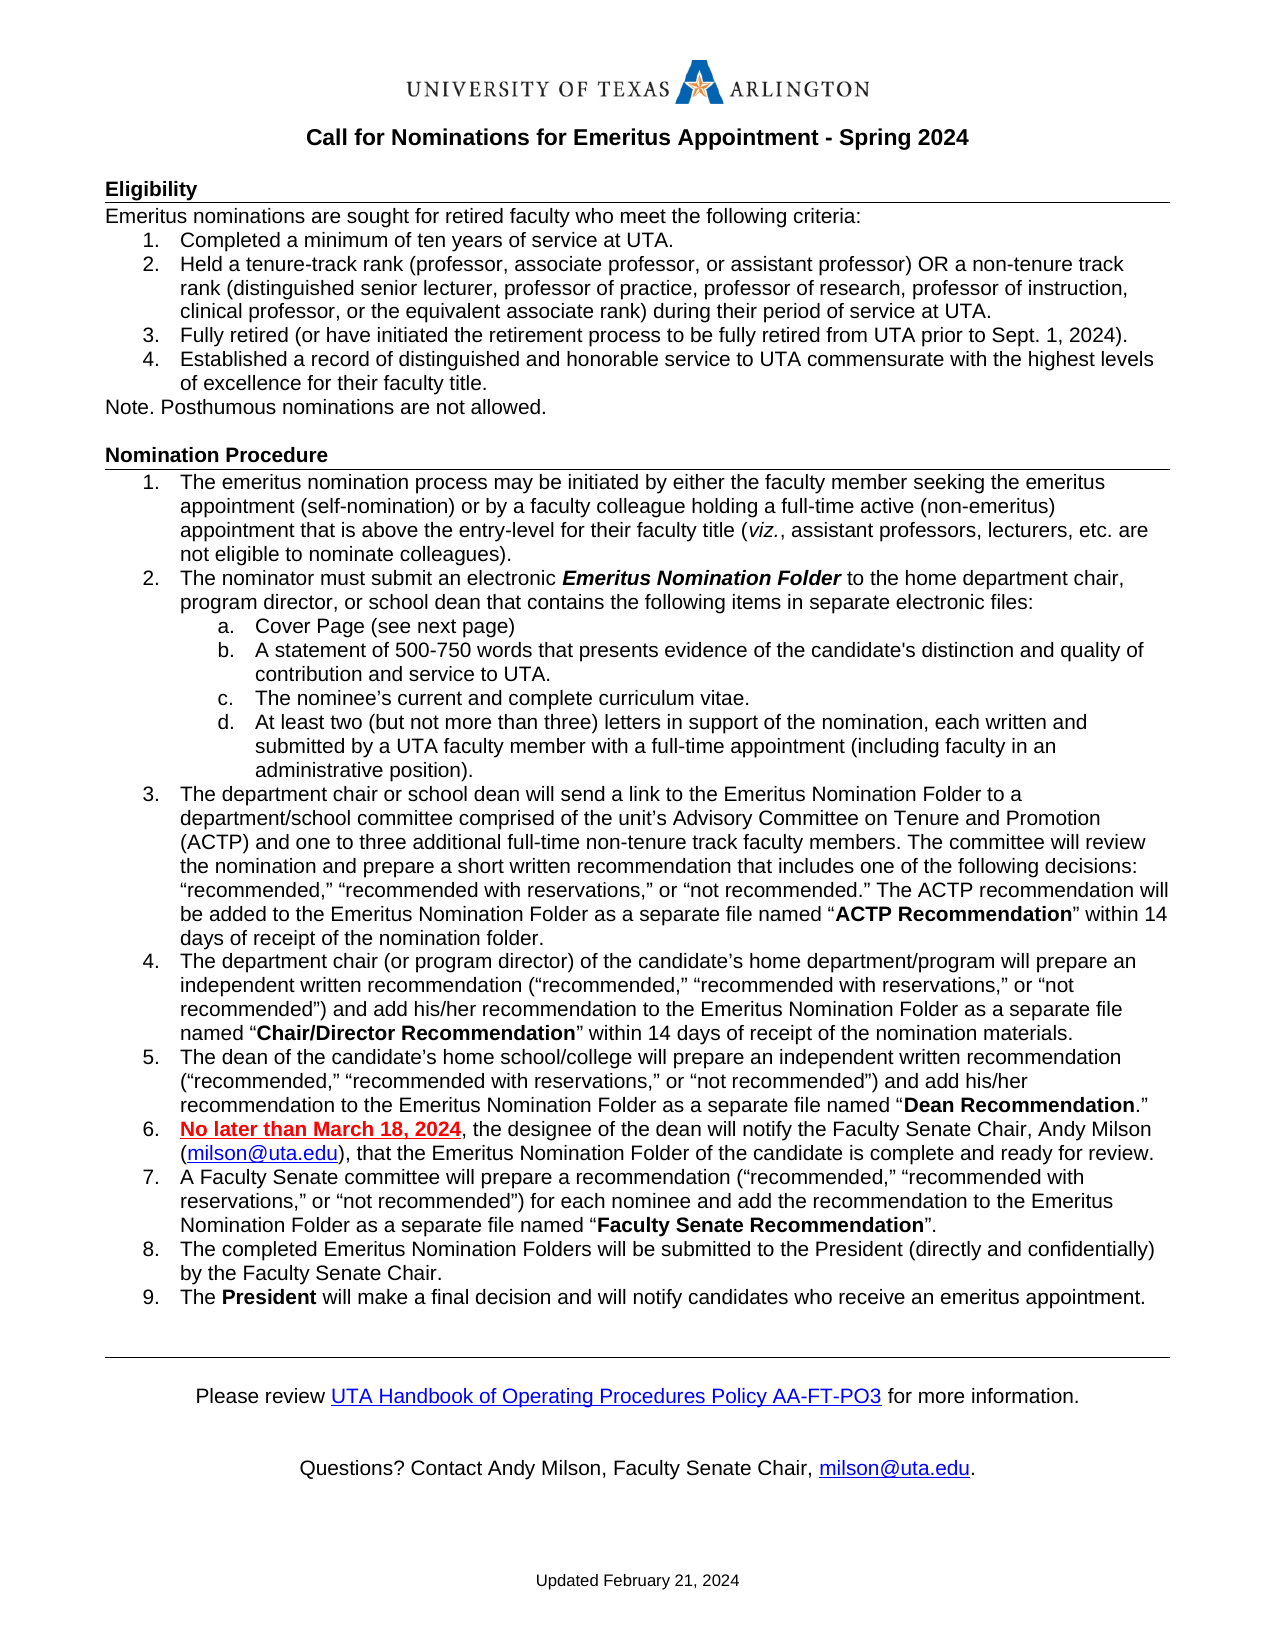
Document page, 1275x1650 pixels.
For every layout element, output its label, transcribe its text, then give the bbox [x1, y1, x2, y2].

picture [406, 60, 869, 104]
text Emeritus nominations are sought for retired faculty who meet the following criteria: [105, 203, 1170, 227]
list No later than March 18, 2024, the designee of the dean will notify the Faculty Senate Chair, Andy Milson (milson@uta.edu), that the Emeritus Nomination Folder of the candidate is complete and ready for review. [142, 1117, 1170, 1165]
text Eligibility [105, 176, 1170, 202]
list At least two (but not more than three) letters in support of the nomination, each written and submitted by a UTA faculty member with a full-time appointment (including faculty in an administrative position). [217, 710, 1170, 782]
list The President will make a final decision and will notify candidates who receive an emeritus appointment. [142, 1285, 1170, 1309]
list A statement of 500-750 words that presents evidence of the candidate's distinction and quality of contribution and service to UTA. [217, 638, 1170, 686]
list The nominator must submit an electronic Emeritus Nomination Folder to the home department chair, program director, or school dean that contains the following items in separate electronic files: [142, 566, 1170, 614]
list A Faculty Senate committee will prepare a recommendation (“recommended,” “recommended with reservations,” or “not recommended”) for each nominee and add the recommendation to the Emeritus Nomination Folder as a separate file named “Faculty Senate Recommendation”. [142, 1165, 1170, 1237]
text Please review UTA Handbook of Operating Procedures Policy AA-FT-PO3 for more information. [105, 1384, 1170, 1408]
list The completed Emeritus Nomination Folders will be submitted to the President (directly and confidentially) by the Faculty Senate Chair. [142, 1237, 1170, 1285]
list The dean of the candidate’s home school/college will prepare an independent written recommendation (“recommended,” “recommended with reservations,” or “not recommended”) and add his/her recommendation to the Emeritus Nomination Folder as a separate file named “Dean Recommendation.” [142, 1045, 1170, 1117]
list Cover Page (see next page) [217, 614, 1170, 638]
list The department chair (or program director) of the candidate’s home department/program will prepare an independent written recommendation (“recommended,” “recommended with reservations,” or “not recommended”) and add his/her recommendation to the Emeritus Nomination Folder as a separate file named “Chair/Director Recommendation” within 14 days of receipt of the nomination materials. [142, 949, 1170, 1045]
text Note. Posthumous nominations are not allowed. [105, 395, 1170, 419]
list The emeritus nomination process may be initiated by either the faculty member seeking the emeritus appointment (self-nomination) or by a faculty colleague holding a full-time active (non-emeritus) appointment that is above the entry-level for their faculty title (viz., assistant professors, lecturers, etc. are not eligible to nominate colleagues). [142, 470, 1170, 566]
list The nominee’s current and complete curriculum vitae. [217, 686, 1170, 710]
text Call for Nominations for Emeritus Appointment - Spring 2024 [105, 124, 1170, 150]
text Questions? Contact Andy Milson, Faculty Senate Chair, milson@uta.edu. [105, 1456, 1170, 1479]
list Held a tenure-track rank (professor, associate professor, or assistant professor) OR a non-tenure track rank (distinguished senior lecturer, professor of practice, professor of research, professor of instruction, clinical professor, or the equivalent associate rank) during their period of service at UTA. [142, 251, 1170, 323]
list Fully retired (or have initiated the retirement process to be fully retired from UTA prior to Sept. 1, 2024). [142, 323, 1170, 347]
list The department chair or school dean will send a link to the Emeritus Nomination Folder to a department/school committee comprised of the unit’s Advisory Committee on Tenure and Promotion (ACTP) and one to three additional full-time non-tenure track faculty members. The committee will review the nomination and prepare a short written recommendation that includes one of the following decisions: “recommended,” “recommended with reservations,” or “not recommended.” The ACTP recommendation will be added to the Emeritus Nomination Folder as a separate file named “ACTP Recommendation” within 14 days of receipt of the nomination folder. [142, 782, 1170, 949]
list Established a record of distinguished and honorable service to UTA commensurate with the highest levels of excellence for their faculty title. [142, 347, 1170, 395]
list Completed a minimum of ten years of service at UTA. [142, 227, 1170, 251]
text Nomination Procedure [105, 443, 1170, 469]
